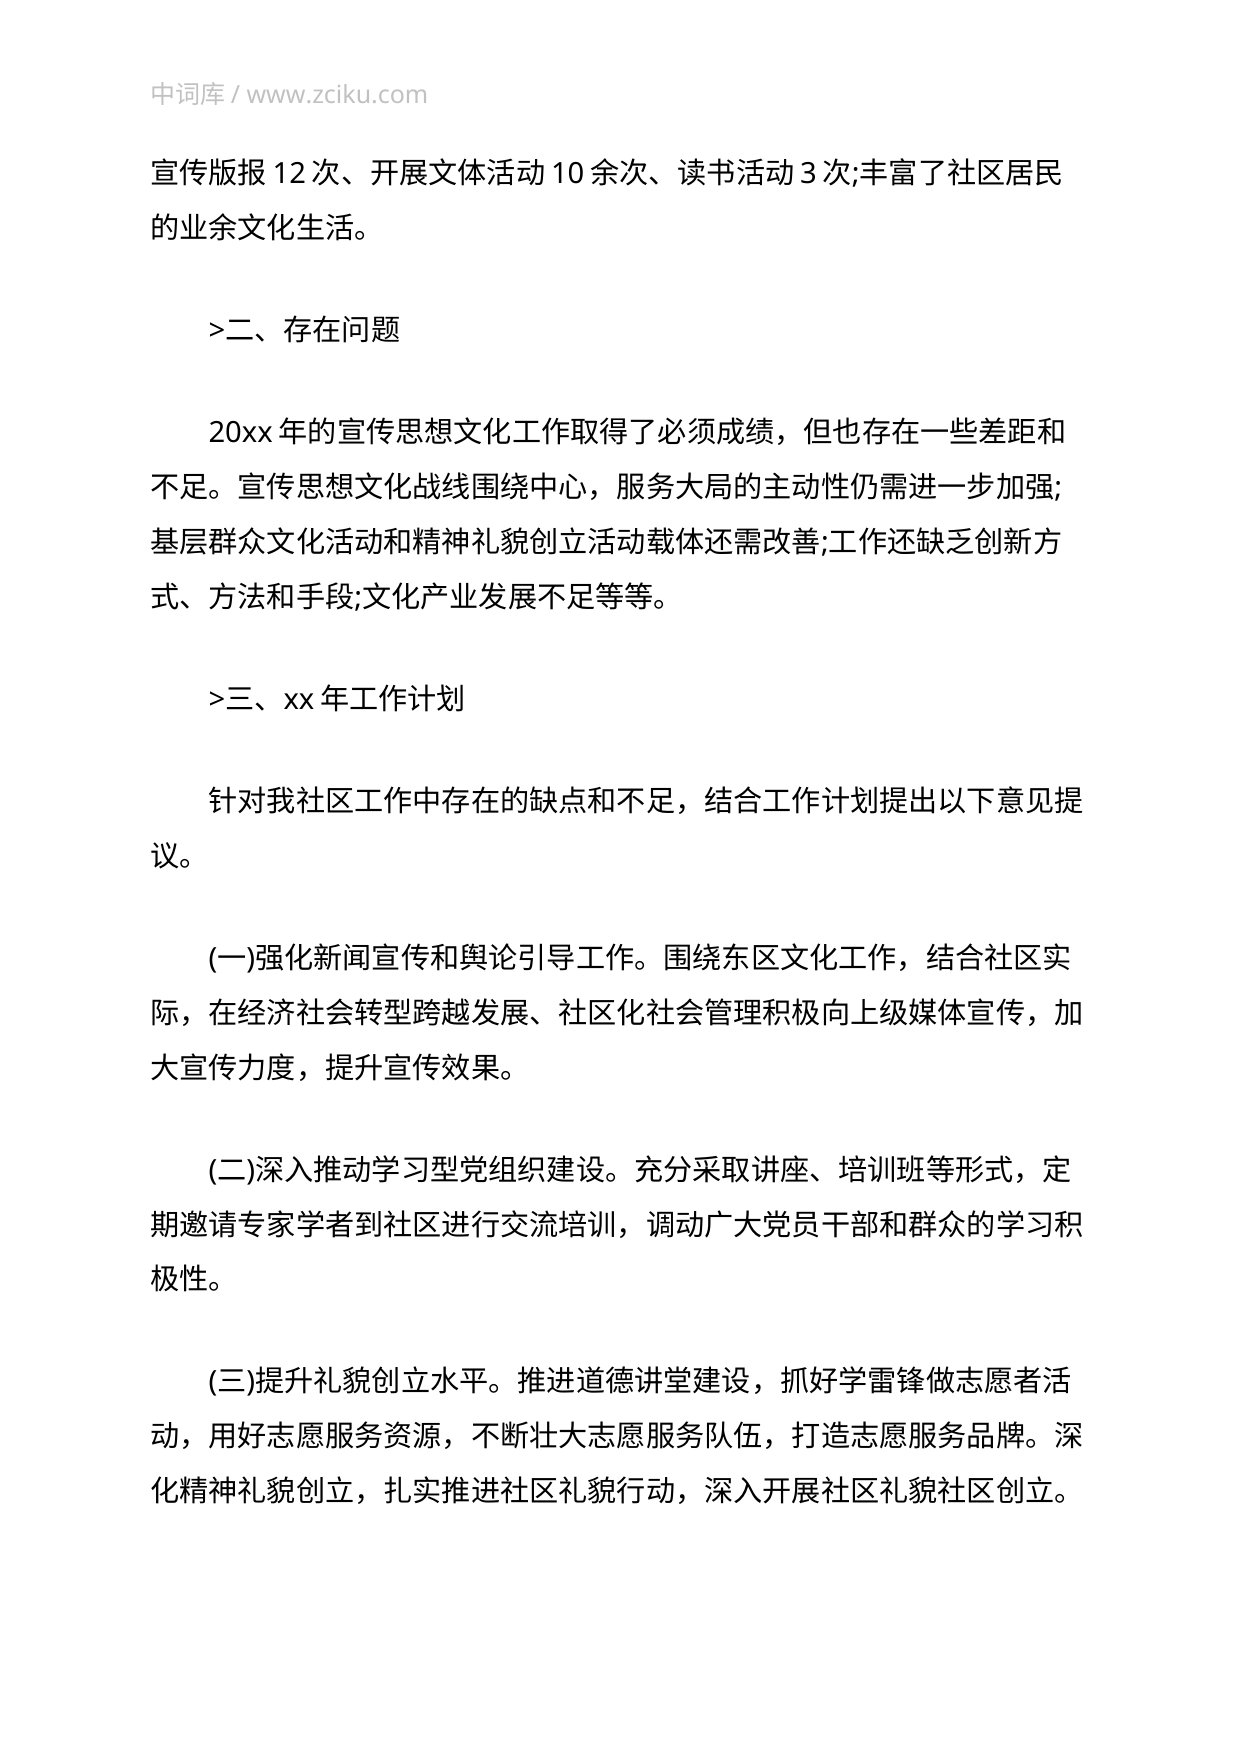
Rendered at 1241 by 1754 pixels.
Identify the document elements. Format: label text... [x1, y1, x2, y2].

text 20xx年的宣传思想文化工作取得了必须成绩，但也存在一些差距和不足。宣传思想文化战线围绕中心，服务大局的主动性仍需进一步加强;基层群众文化活动和精神礼貌创立活动载体还需改善;工作还缺乏创新方式、方法和手段;文化产业发展不足等等。 [150, 409, 1090, 616]
text 针对我社区工作中存在的缺点和不足，结合工作计划提出以下意见提议。 [150, 778, 1090, 875]
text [150, 150, 1090, 247]
text >三、xx年工作计划 [150, 676, 1090, 718]
text (二)深入推动学习型党组织建设。充分采取讲座、培训班等形式，定期邀请专家学者到社区进行交流培训，调动广大党员干部和群众的学习积极性。 [150, 1146, 1090, 1298]
text >二、存在问题 [150, 307, 1090, 349]
text (一)强化新闻宣传和舆论引导工作。围绕东区文化工作，结合社区实际，在经济社会转型跨越发展、社区化社会管理积极向上级媒体宣传，加大宣传力度，提升宣传效果。 [150, 934, 1090, 1087]
text (三)提升礼貌创立水平。推进道德讲堂建设，抓好学雷锋做志愿者活动，用好志愿服务资源，不断壮大志愿服务队伍，打造志愿服务品牌。深化精神礼貌创立，扎实推进社区礼貌行动，深入开展社区礼貌社区创立。 [150, 1358, 1090, 1510]
